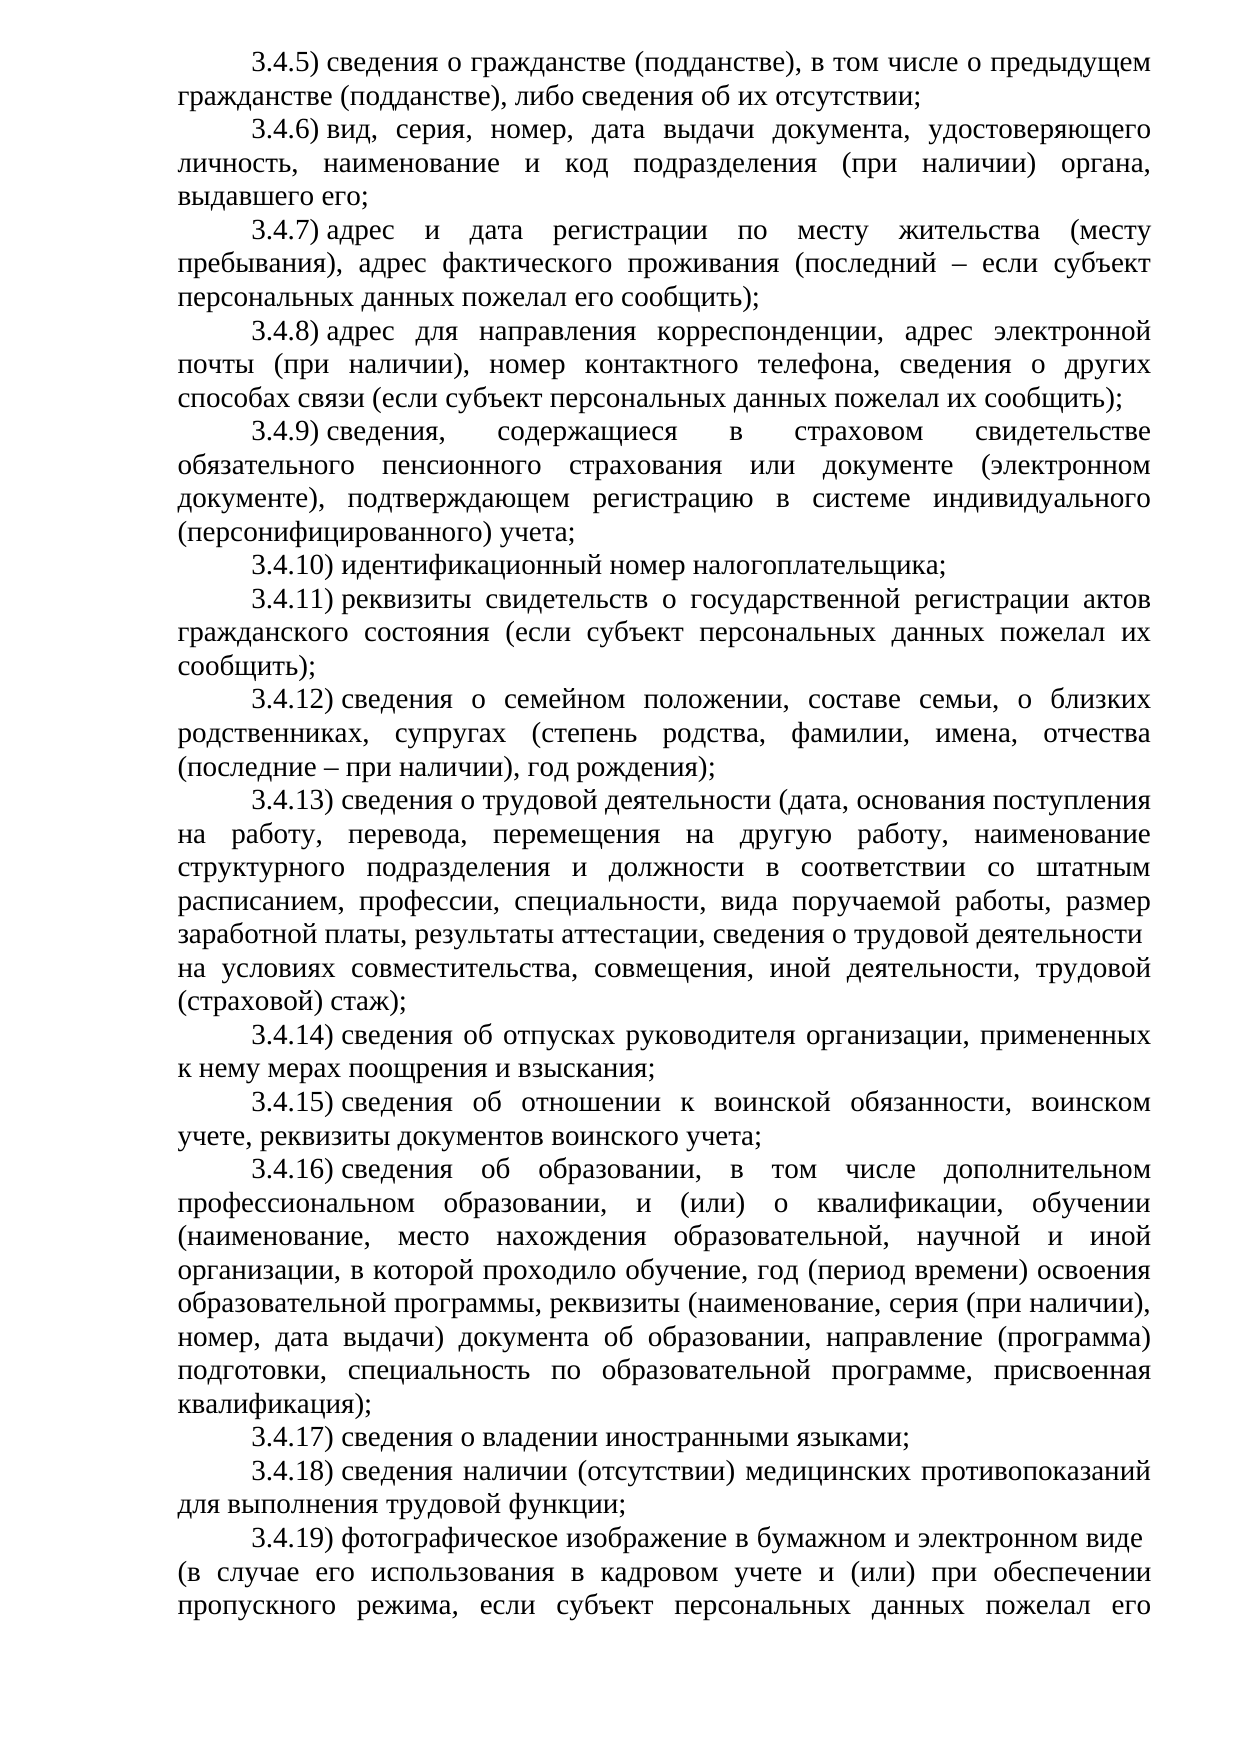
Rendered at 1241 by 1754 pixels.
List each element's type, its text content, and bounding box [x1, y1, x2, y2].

text 3.4.11) реквизиты свидетельств о государственной регистрации актов гражданского состояния (если субъект персональных данных пожелал их сообщить); [177, 581, 1152, 682]
text 3.4.14) сведения об отпусках руководителя организации, примененных к нему мерах поощрения и взыскания; [177, 1017, 1152, 1084]
text 3.4.17) сведения о владении иностранными языками; [177, 1419, 1152, 1453]
text 3.4.6) вид, серия, номер, дата выдачи документа, удостоверяющего личность, наименование и код подразделения (при наличии) органа, выдавшего его; [177, 111, 1152, 212]
text 3.4.13) сведения о трудовой деятельности (дата, основания поступления на работу, перевода, перемещения на другую работу, наименование структурного подразделения и должности в соответствии со штатным расписанием, профессии, специальности, вида поручаемой работы, размер заработной платы, результаты аттестации, сведения о трудовой деятельности [177, 782, 1152, 950]
text 3.4.15) сведения об отношении к воинской обязанности, воинском учете, реквизиты документов воинского учета; [177, 1084, 1152, 1151]
text 3.4.8) адрес для направления корреспонденции, адрес электронной почты (при наличии), номер контактного телефона, сведения о других способах связи (если субъект персональных данных пожелал их сообщить); [177, 313, 1152, 413]
text 3.4.9) сведения, содержащиеся в страховом свидетельстве обязательного пенсионного страхования или документе (электронном документе), подтверждающем регистрацию в системе индивидуального (персонифицированного) учета; [177, 413, 1152, 547]
text на условиях совместительства, совмещения, иной деятельности, трудовой (страховой) стаж); [177, 950, 1152, 1017]
text 3.4.5) сведения о гражданстве (подданстве), в том числе о предыдущем гражданстве (подданстве), либо сведения об их отсутствии; [177, 44, 1152, 111]
text 3.4.7) адрес и дата регистрации по месту жительства (месту пребывания), адрес фактического проживания (последний – если субъект персональных данных пожелал его сообщить); [177, 212, 1152, 313]
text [177, 1520, 1152, 1621]
text 3.4.18) сведения наличии (отсутствии) медицинских противопоказаний для выполнения трудовой функции; [177, 1453, 1152, 1520]
text 3.4.16) сведения об образовании, в том числе дополнительном профессиональном образовании, и (или) о квалификации, обучении (наименование, место нахождения образовательной, научной и иной организации, в которой проходило обучение, год (период времени) освоения образовательной программы, реквизиты (наименование, серия (при наличии), номер, дата выдачи) документа об образовании, направление (программа) подготовки, специальность по образовательной программе, присвоенная квалификация); [177, 1151, 1152, 1419]
text 3.4.10) идентификационный номер налогоплательщика; [177, 547, 1152, 581]
text 3.4.12) сведения о семейном положении, составе семьи, о близких родственниках, супругах (степень родства, фамилии, имена, отчества (последние – при наличии), год рождения); [177, 682, 1152, 782]
